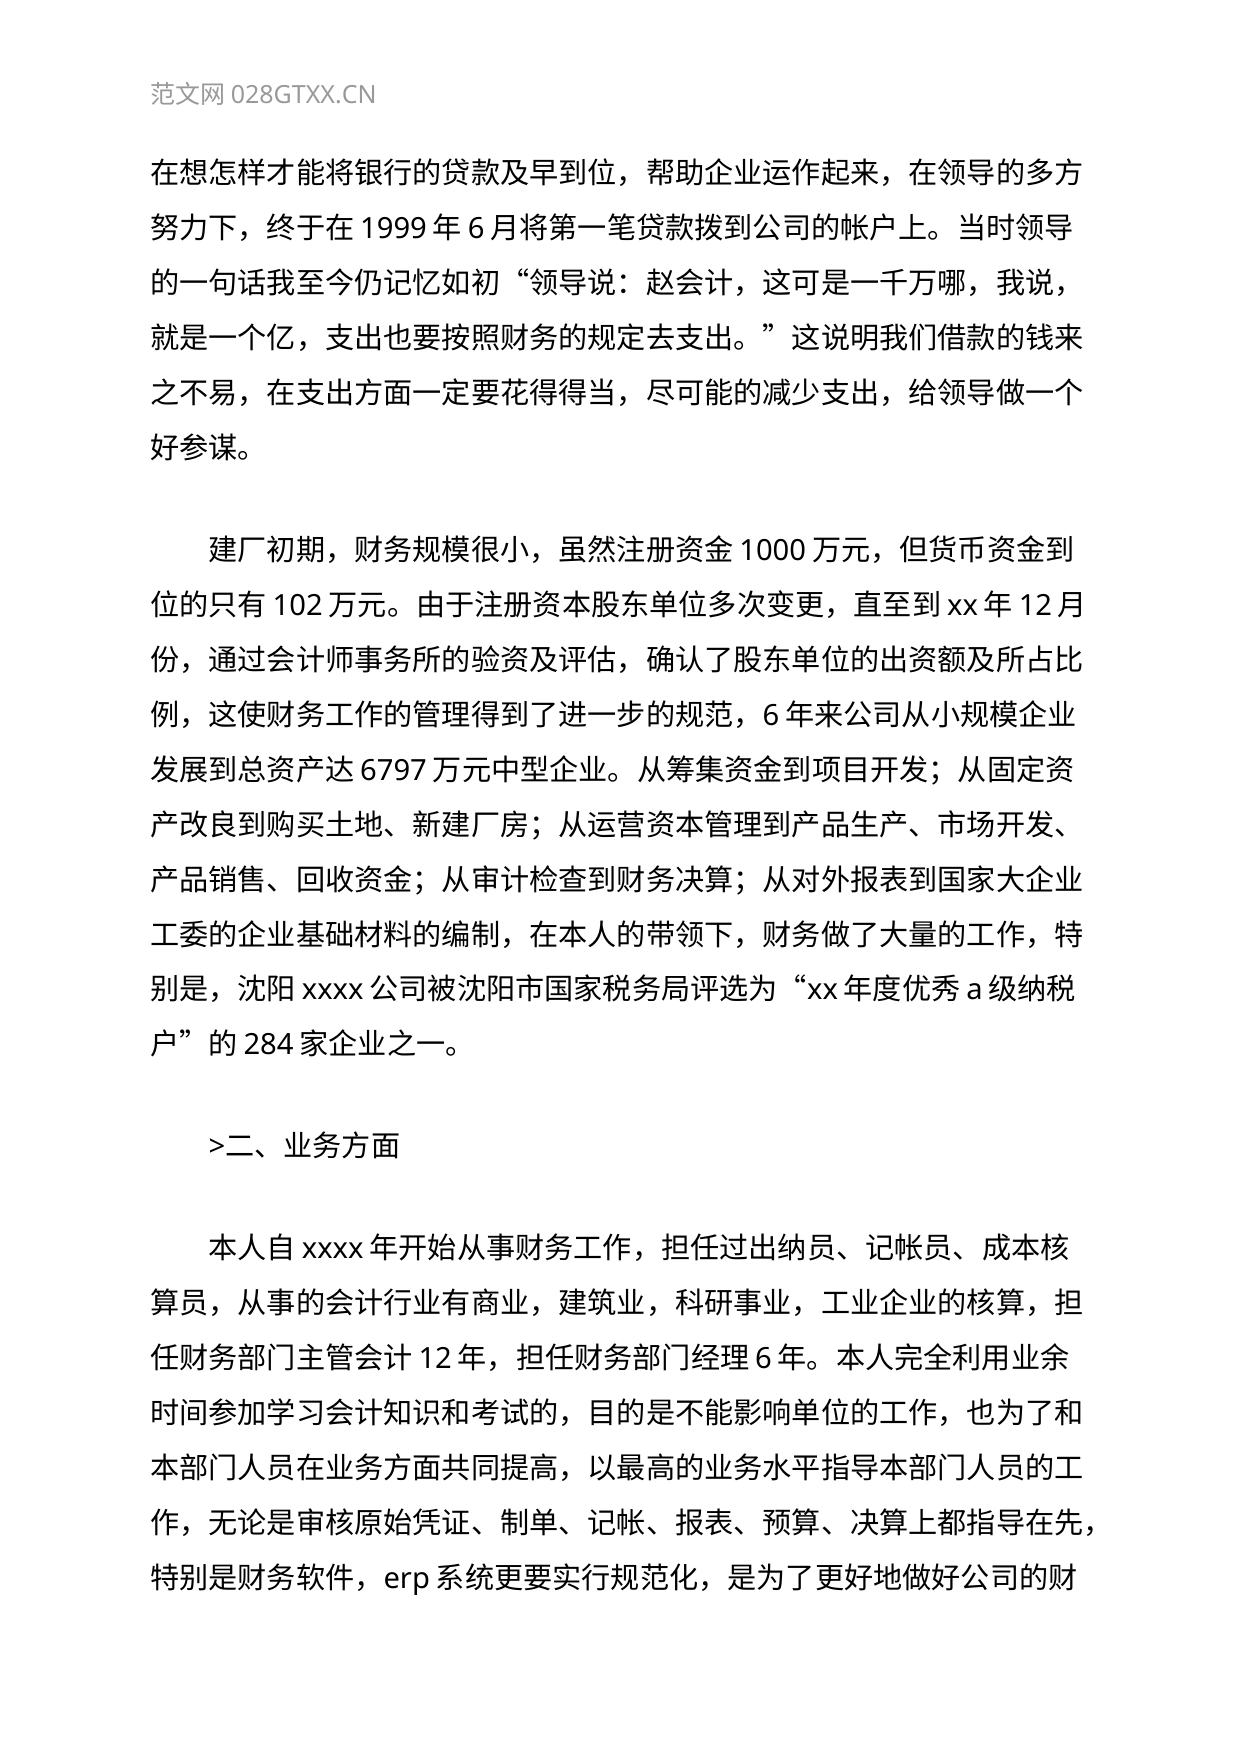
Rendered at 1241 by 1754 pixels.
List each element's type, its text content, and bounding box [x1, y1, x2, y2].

text >二、业务方面 [150, 1123, 1090, 1165]
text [150, 150, 1090, 467]
text 建厂初期，财务规模很小，虽然注册资金1000万元，但货币资金到位的只有102万元。由于注册资本股东单位多次变更，直至到xx年12月份，通过会计师事务所的验资及评估，确认了股东单位的出资额及所占比例，这使财务工作的管理得到了进一步的规范，6年来公司从小规模企业发展到总资产达6797万元中型企业。从筹集资金到项目开发；从固定资产改良到购买土地、新建厂房；从运营资本管理到产品生产、市场开发、产品销售、回收资金；从审计检查到财务决算；从对外报表到国家大企业工委的企业基础材料的编制，在本人的带领下，财务做了大量的工作，特别是，沈阳xxxx公司被沈阳市国家税务局评选为“xx年度优秀a级纳税户”的284家企业之一。 [150, 526, 1090, 1063]
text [150, 1225, 1090, 1597]
